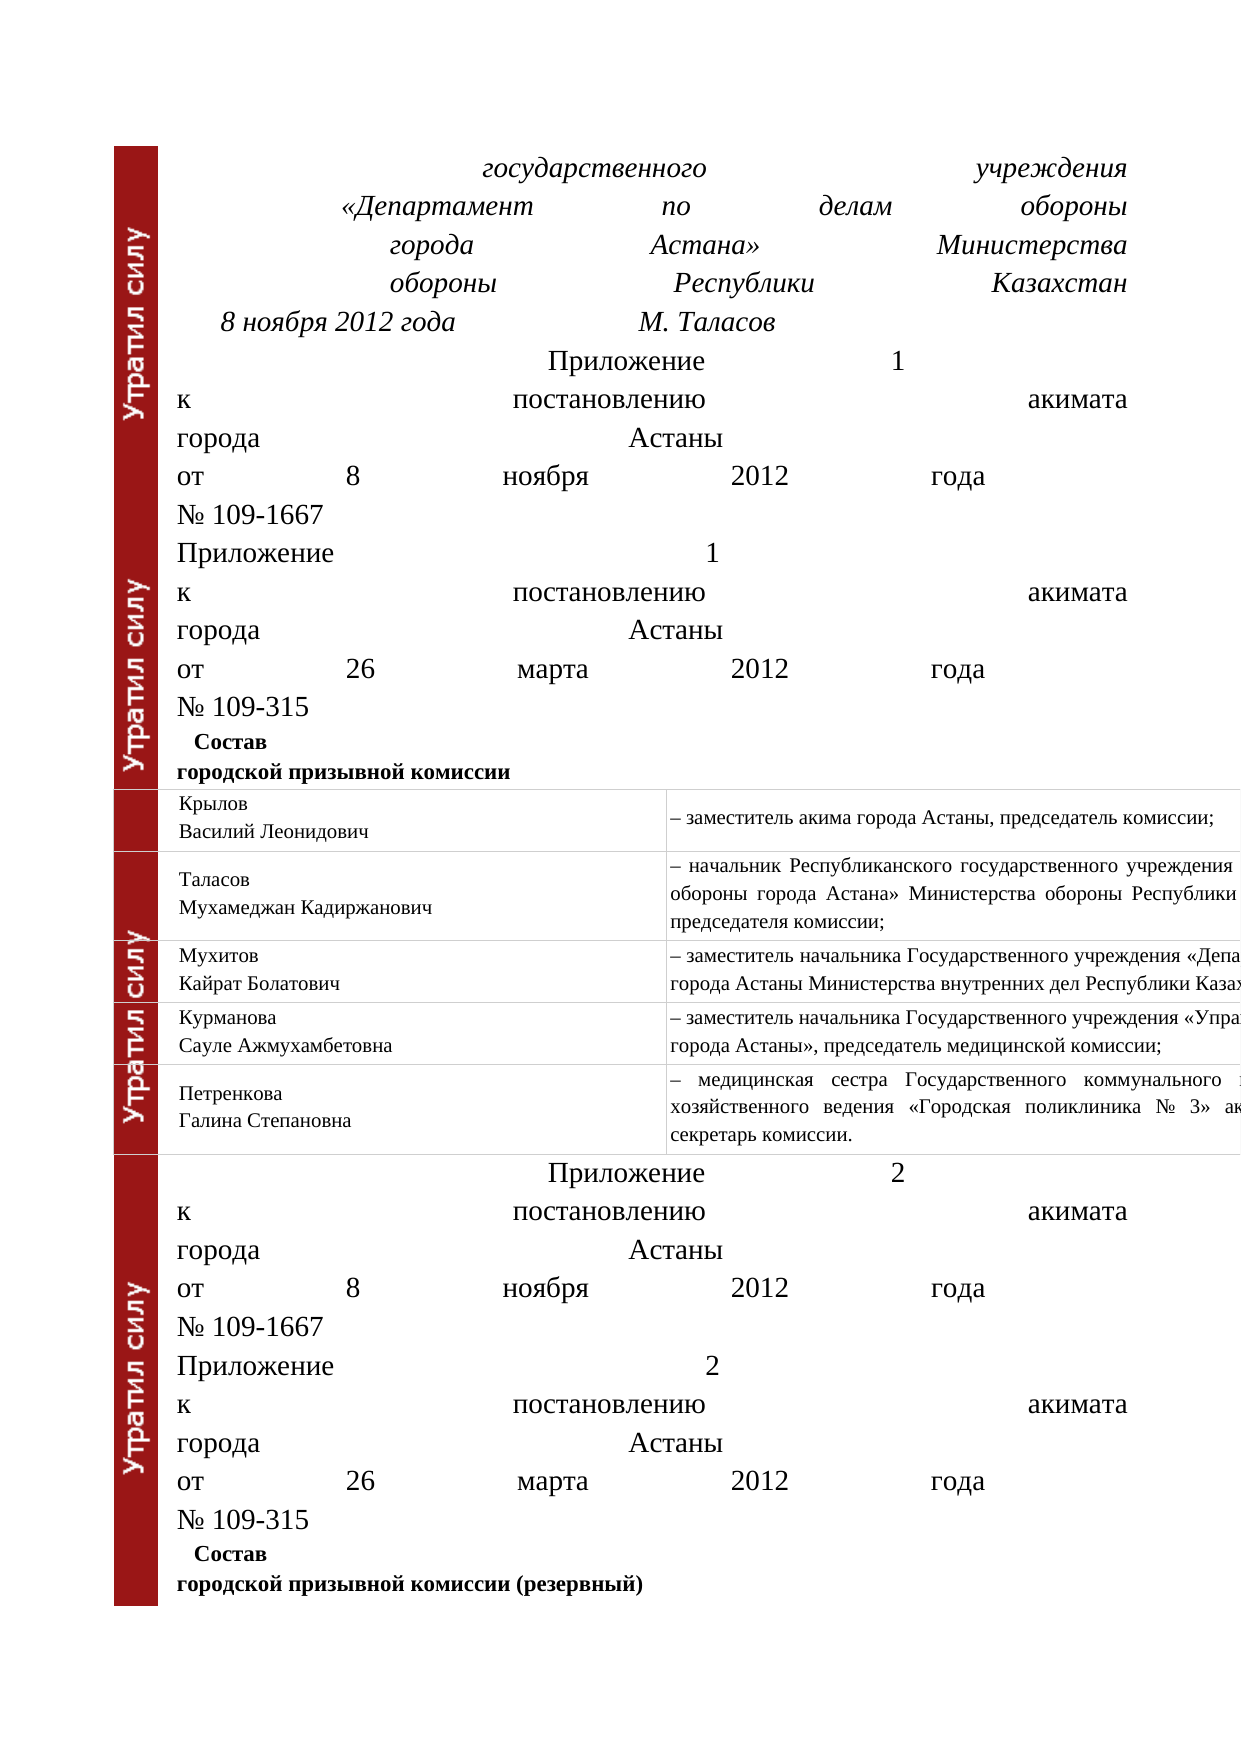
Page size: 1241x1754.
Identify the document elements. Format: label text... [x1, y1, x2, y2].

table_header Крылов Василий Леонидович [114, 790, 666, 851]
picture [114, 1535, 158, 1540]
text Приложение 2 к постановлению акимата города Астаны от 8 ноября 2012 года № 109-1667 [112, 1155, 1128, 1343]
table_cell – начальник Республиканского государственного учреждения «Департамент по делам обороны города Астана» Министерства обороны Республики Казахстан, заместитель председателя комиссии; [667, 852, 1240, 940]
table_cell Курманова Сауле Ажмухамбетовна [114, 1003, 666, 1064]
table_cell Мухитов Кайрат Болатович [114, 941, 666, 1002]
text Состав городской призывной комиссии (резервный) [112, 1540, 1128, 1597]
table_cell – медицинская сестра Государственного коммунального предприятия на праве хозяйственного ведения «Городская поликлиника № 3» акимата города Астаны, секретарь комиссии. [667, 1065, 1240, 1154]
table_cell – заместитель начальника Государственного учреждения «Департамент внутренних дел города Астаны Министерства внутренних дел Республики Казахстан», член комиссии; [667, 941, 1240, 1002]
text Состав городской призывной комиссии [112, 728, 1128, 785]
text Приложение 1 к постановлению акимата города Астаны от 8 ноября 2012 года № 109-1667 [112, 343, 1128, 530]
picture [114, 1343, 158, 1348]
table_header – заместитель акима города Астаны, председатель комиссии; [667, 790, 1240, 851]
text Приложение 1 к постановлению акимата города Астаны от 26 марта 2012 года № 109-315 [112, 535, 1128, 723]
picture [114, 785, 158, 789]
table_cell – заместитель начальника Государственного учреждения «Управление здравоохранения города Астаны», председатель медицинской комиссии; [667, 1003, 1240, 1064]
table_cell Таласов Мухамеджан Кадиржанович [114, 852, 666, 940]
picture [114, 723, 158, 728]
picture [114, 530, 158, 535]
table_cell Петренкова Галина Степановна [114, 1065, 666, 1154]
picture [114, 338, 158, 343]
picture [114, 146, 158, 150]
picture [114, 1597, 158, 1606]
text Приложение 2 к постановлению акимата города Астаны от 26 марта 2012 года № 109-315 [112, 1348, 1128, 1535]
